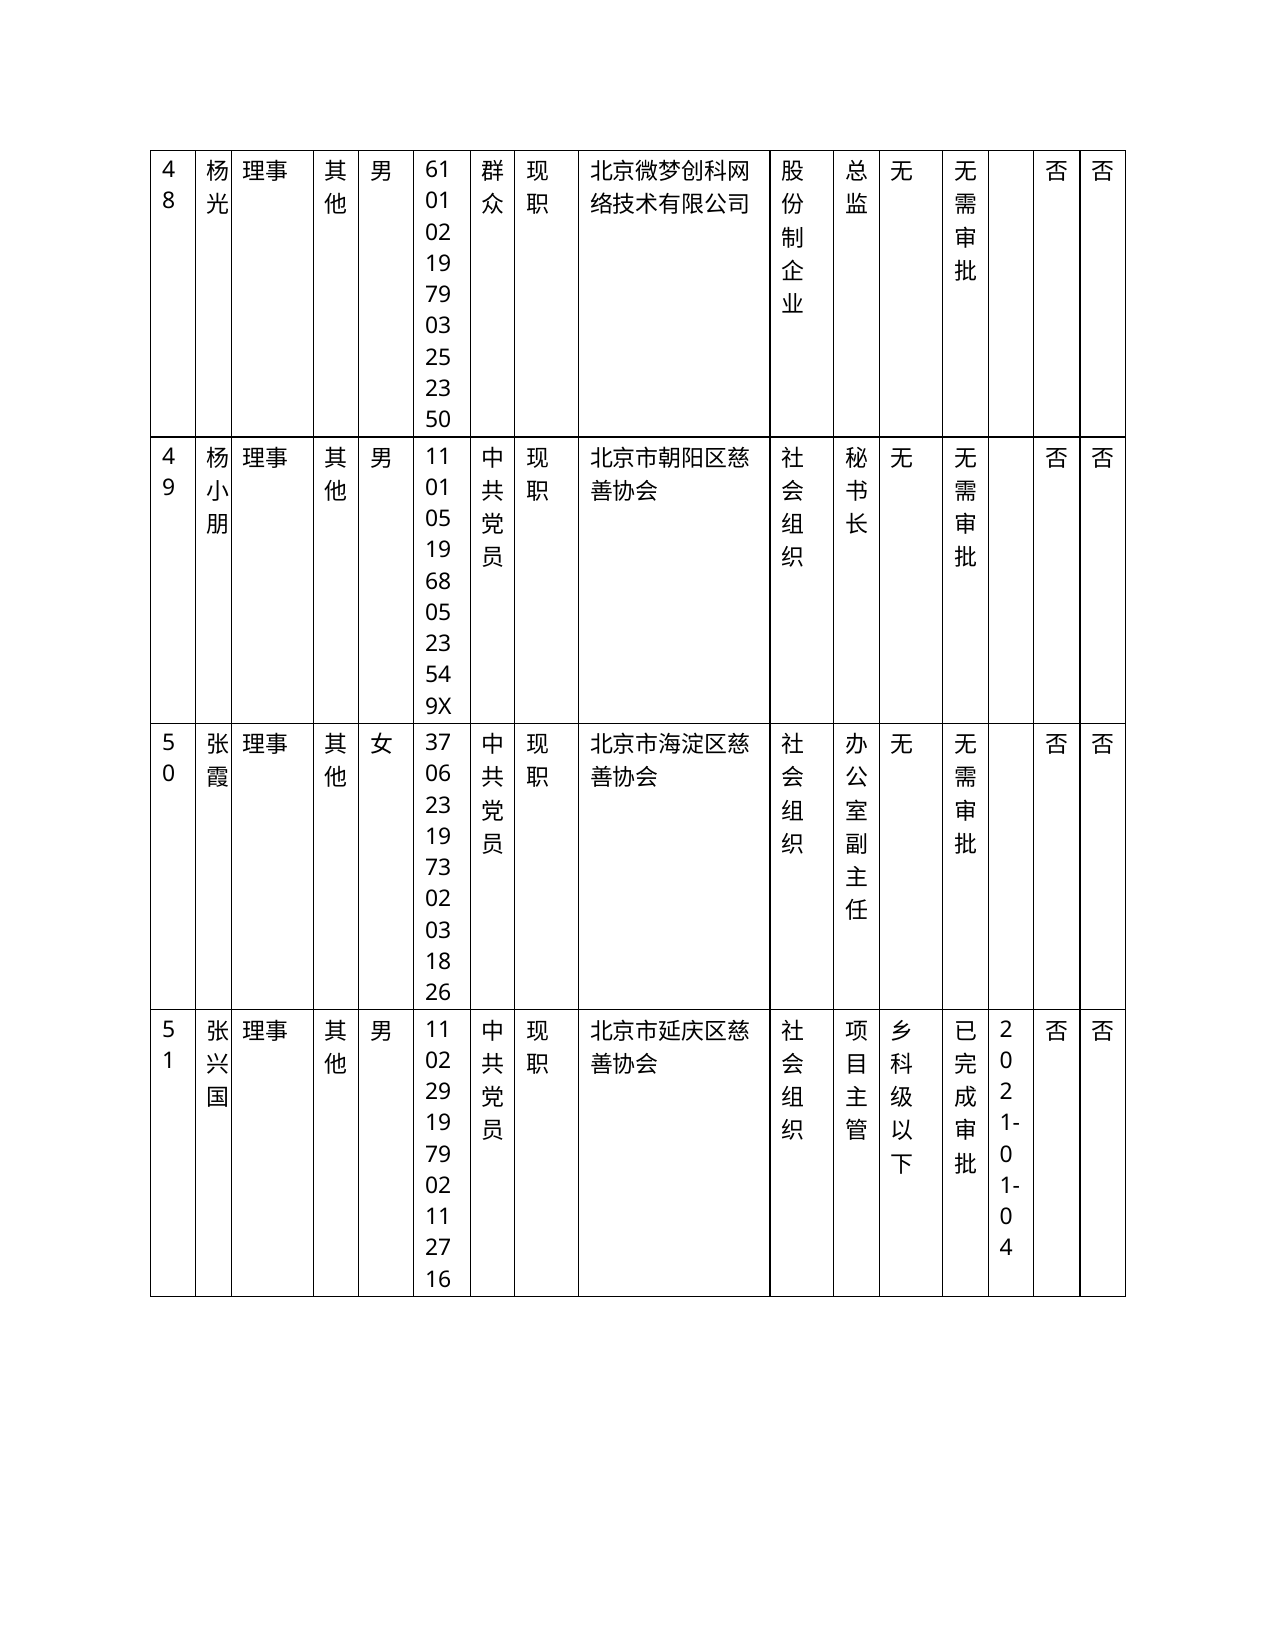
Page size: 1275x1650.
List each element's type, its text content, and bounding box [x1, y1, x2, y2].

table_cell 无需审批 [943, 724, 988, 1009]
table_cell 49 [151, 438, 195, 723]
table_cell 否 [1034, 1010, 1079, 1296]
table_cell 否 [1081, 1010, 1125, 1296]
table_cell 中共党员 [471, 724, 514, 1009]
table_cell 其他 [314, 724, 358, 1009]
table_cell 秘书长 [834, 438, 879, 723]
table_cell 否 [1034, 724, 1079, 1009]
table_cell [989, 151, 1033, 436]
table_cell 11010519680523549X [414, 438, 470, 723]
table_cell 女 [359, 724, 413, 1009]
table_cell 无需审批 [943, 438, 988, 723]
table_cell 北京市延庆区慈善协会 [579, 1010, 769, 1296]
table_cell 社会组织 [771, 724, 833, 1009]
table_cell 男 [359, 438, 413, 723]
table_cell 张霞 [196, 724, 231, 1009]
table_cell 总监 [834, 151, 879, 436]
table_cell 110229197902112716 [414, 1010, 470, 1296]
table_cell 否 [1034, 151, 1079, 436]
table_cell 理事 [232, 1010, 313, 1296]
table_cell 社会组织 [771, 1010, 833, 1296]
table_cell 无 [880, 151, 942, 436]
table_cell 其他 [314, 438, 358, 723]
table_cell 乡科级以下 [880, 1010, 942, 1296]
table_cell 杨小朋 [196, 438, 231, 723]
table_cell 现职 [515, 438, 578, 723]
table_cell 610102197903252350 [414, 151, 470, 436]
table_cell 现职 [515, 1010, 578, 1296]
table_cell 北京微梦创科网络技术有限公司 [579, 151, 769, 436]
table_cell 中共党员 [471, 438, 514, 723]
table_cell [989, 438, 1033, 723]
table_cell 项目主管 [834, 1010, 879, 1296]
table_cell 已完成审批 [943, 1010, 988, 1296]
table_cell 现职 [515, 724, 578, 1009]
table_cell 男 [359, 1010, 413, 1296]
table_cell 社会组织 [771, 438, 833, 723]
table_cell 杨光 [196, 151, 231, 436]
table_cell 否 [1034, 438, 1079, 723]
table_cell 张兴国 [196, 1010, 231, 1296]
table_cell 股份制企业 [771, 151, 833, 436]
table_cell 否 [1081, 438, 1125, 723]
table_cell 48 [151, 151, 195, 436]
table_cell 中共党员 [471, 1010, 514, 1296]
table_cell 北京市海淀区慈善协会 [579, 724, 769, 1009]
table_cell 无 [880, 724, 942, 1009]
table_cell 理事 [232, 438, 313, 723]
table_cell 群众 [471, 151, 514, 436]
table_cell [989, 724, 1033, 1009]
table_cell 51 [151, 1010, 195, 1296]
table_cell 无需审批 [943, 151, 988, 436]
table_cell 其他 [314, 1010, 358, 1296]
table_cell 男 [359, 151, 413, 436]
table_cell 理事 [232, 724, 313, 1009]
table_cell 50 [151, 724, 195, 1009]
table_cell 理事 [232, 151, 313, 436]
table_cell 办公室副主任 [834, 724, 879, 1009]
table_cell 2021-01-04 [989, 1010, 1033, 1296]
table_cell 否 [1081, 724, 1125, 1009]
table_cell 北京市朝阳区慈善协会 [579, 438, 769, 723]
table_cell 370623197302031826 [414, 724, 470, 1009]
table_cell 其他 [314, 151, 358, 436]
table_cell 否 [1081, 151, 1125, 436]
table_cell 无 [880, 438, 942, 723]
table_cell 现职 [515, 151, 578, 436]
